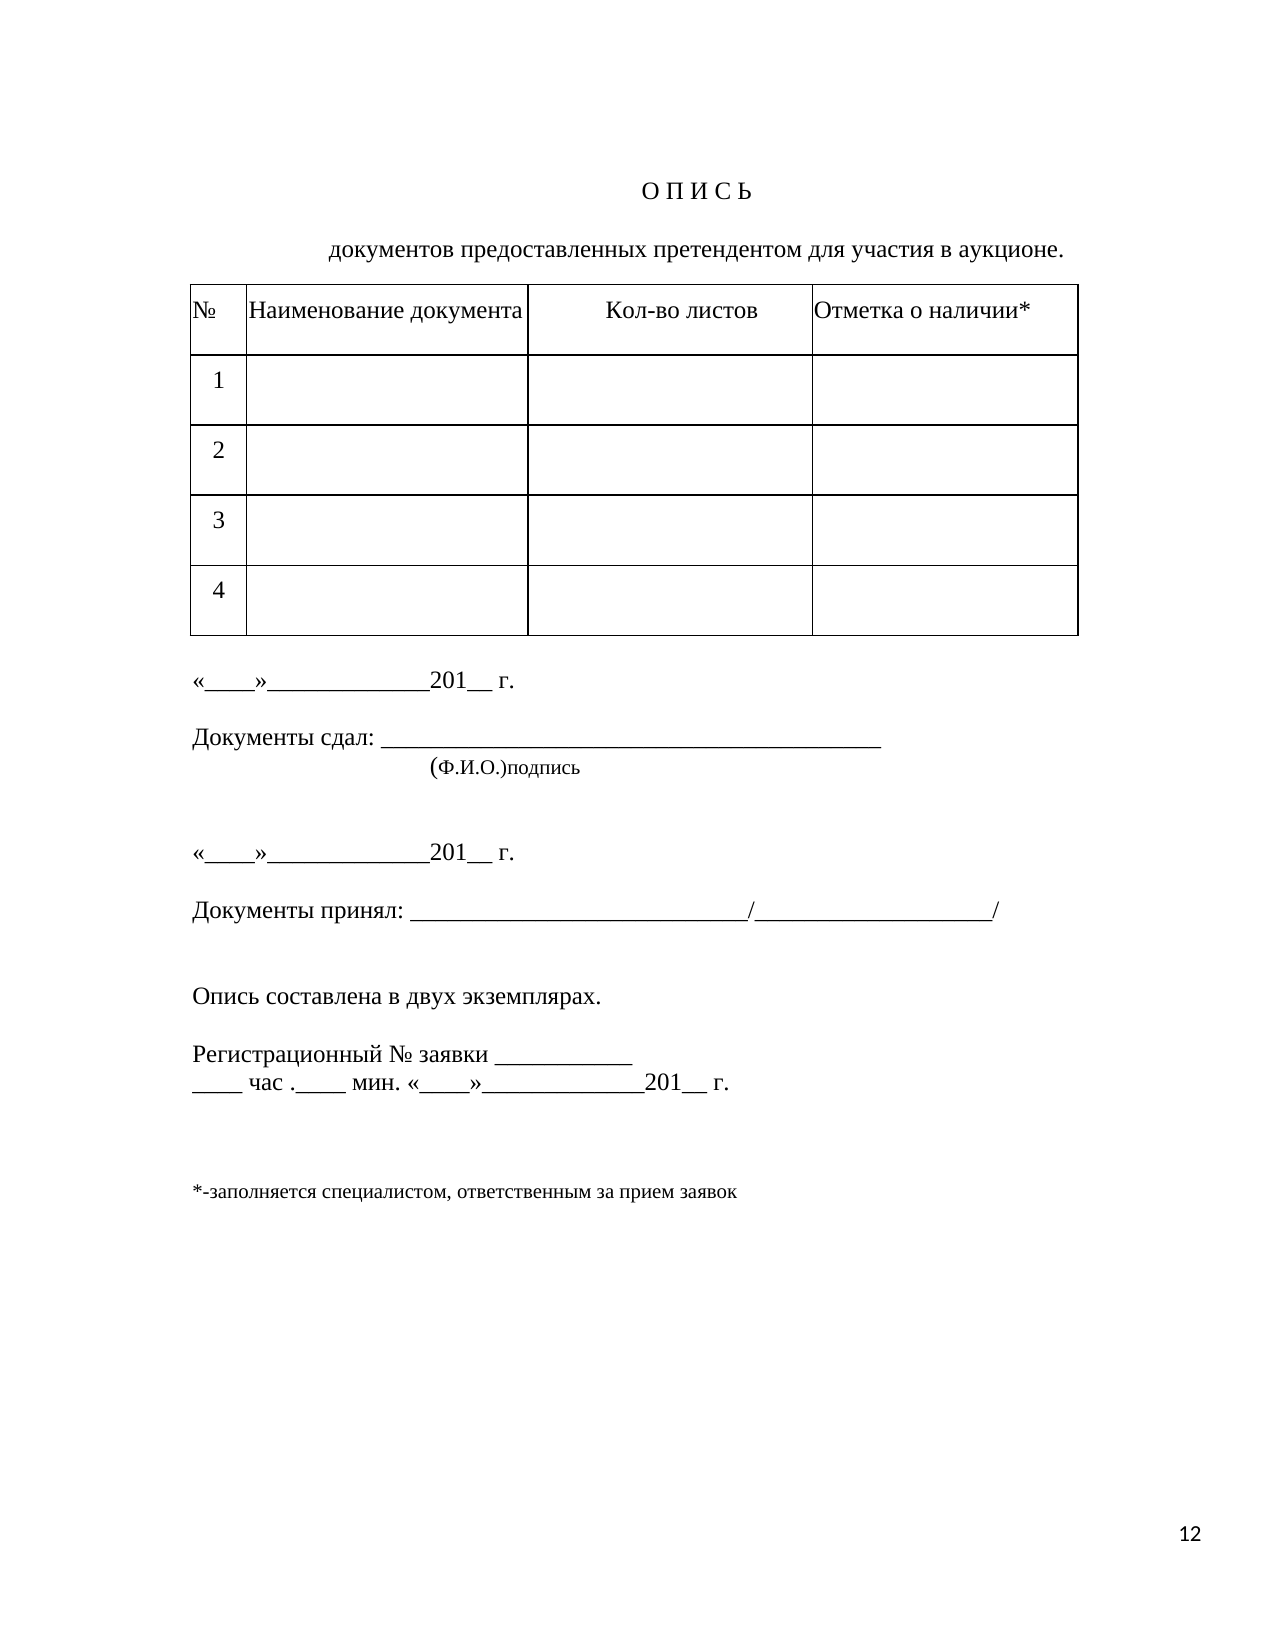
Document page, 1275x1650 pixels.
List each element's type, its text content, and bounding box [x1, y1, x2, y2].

text Регистрационный № заявки ___________ [192, 1039, 1201, 1067]
table_cell [247, 426, 527, 494]
table_cell 4 [191, 566, 246, 635]
table_cell [529, 356, 812, 424]
table_cell [247, 566, 527, 635]
table_header Отметка о наличии* [813, 285, 1077, 354]
text О П И С Ь [192, 176, 1201, 205]
text ____ час .____ мин. «____»_____________201__ г. [192, 1067, 1201, 1096]
text (Ф.И.О.)подпись [192, 751, 1201, 780]
table_cell [813, 566, 1077, 635]
table_cell [813, 356, 1077, 424]
table_header Наименование документа [247, 285, 527, 354]
table_cell [529, 426, 812, 494]
table_cell [813, 496, 1077, 564]
table_cell [529, 496, 812, 564]
table_cell 1 [191, 356, 246, 424]
text документов предоставленных претендентом для участия в аукционе. [192, 234, 1201, 263]
table_cell [813, 426, 1077, 494]
table_header Кол-во листов [529, 285, 812, 354]
text Документы сдал: ________________________________________ [192, 722, 1201, 751]
text Опись составлена в двух экземплярах. [192, 981, 1201, 1010]
table_cell 3 [191, 496, 246, 564]
text «____»_____________201__ г. [192, 665, 1201, 694]
table_cell [247, 356, 527, 424]
text *-заполняется специалистом, ответственным за прием заявок [192, 1179, 1201, 1203]
text Документы принял: ___________________________/___________________/ [192, 895, 1201, 924]
table_cell [247, 496, 527, 564]
text «____»_____________201__ г. [192, 837, 1201, 866]
table_cell [529, 566, 812, 635]
table_header № [191, 285, 246, 354]
table_cell 2 [191, 426, 246, 494]
